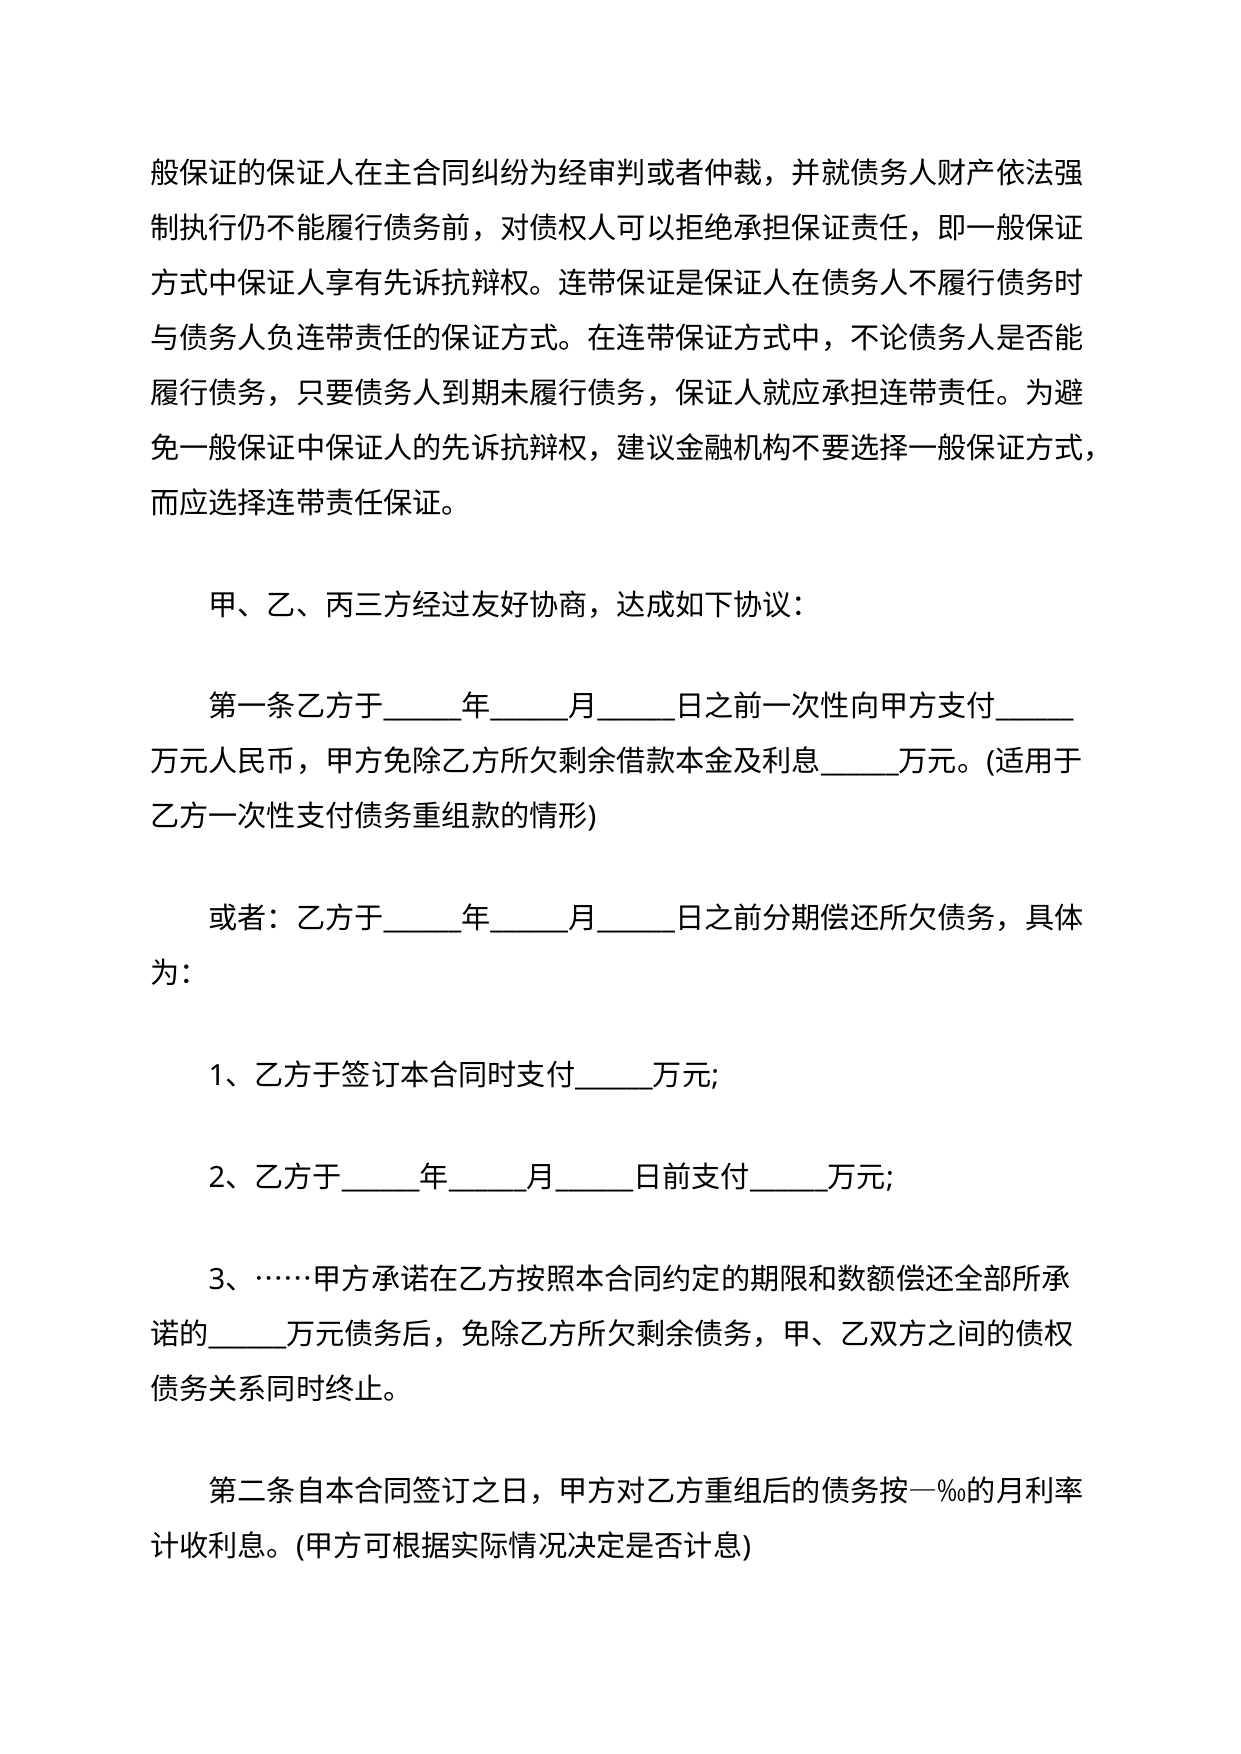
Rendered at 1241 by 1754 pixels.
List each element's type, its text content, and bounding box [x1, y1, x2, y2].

text 或者：乙方于______年______月______日之前分期偿还所欠债务，具体为： [150, 895, 1090, 992]
text 1、乙方于签订本合同时支付______万元; [150, 1052, 1090, 1094]
text 第一条乙方于______年______月______日之前一次性向甲方支付______万元人民币，甲方免除乙方所欠剩余借款本金及利息______万元。(适用于乙方一次性支付债务重组款的情形) [150, 683, 1090, 835]
text 第二条自本合同签订之日，甲方对乙方重组后的债务按—‰的月利率计收利息。(甲方可根据实际情况决定是否计息) [150, 1467, 1090, 1565]
text 甲、乙、丙三方经过友好协商，达成如下协议： [150, 581, 1090, 623]
text 2、乙方于______年______月______日前支付______万元; [150, 1154, 1090, 1196]
text 3、……甲方承诺在乙方按照本合同约定的期限和数额偿还全部所承诺的______万元债务后，免除乙方所欠剩余债务，甲、乙双方之间的债权债务关系同时终止。 [150, 1256, 1090, 1408]
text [150, 150, 1090, 522]
